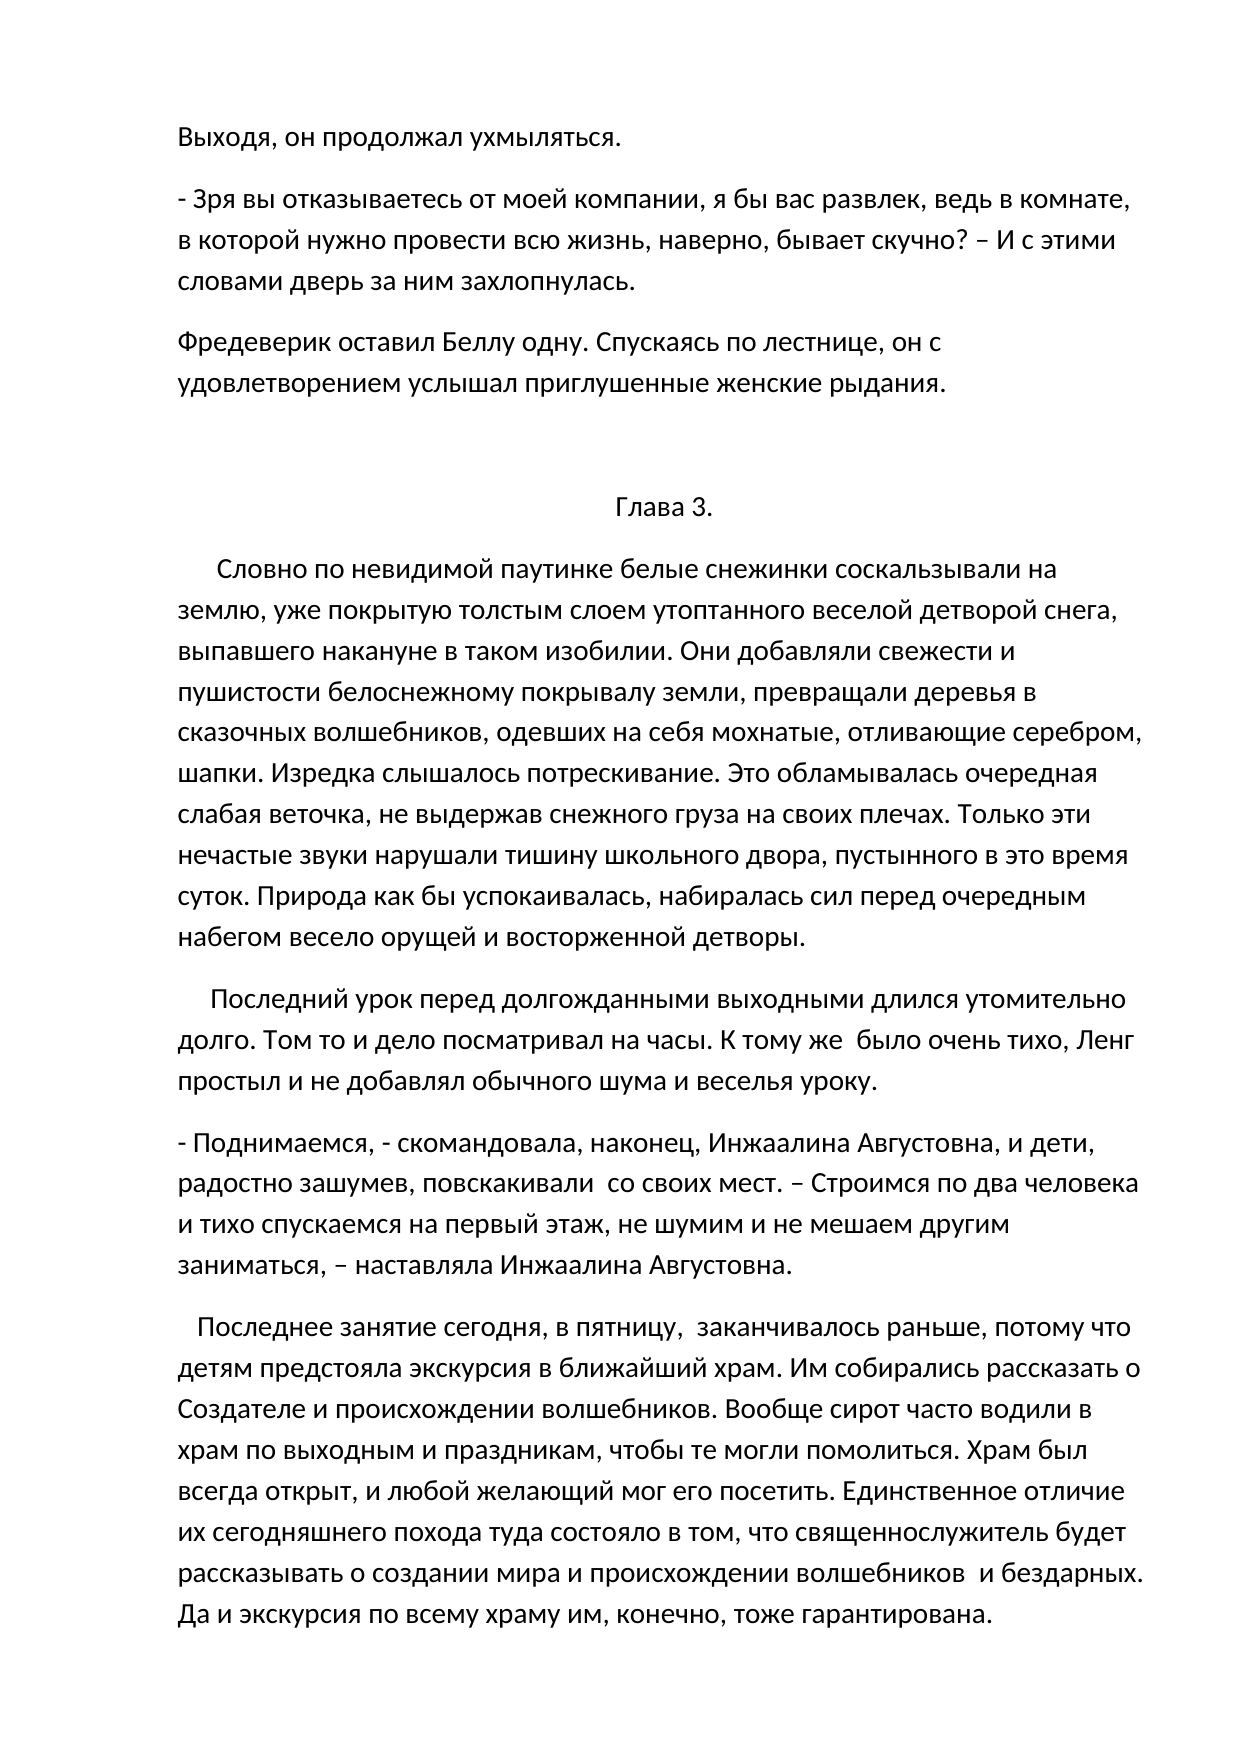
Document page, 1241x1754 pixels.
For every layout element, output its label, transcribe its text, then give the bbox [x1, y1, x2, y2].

text Выходя, он продолжал ухмыляться. [177, 118, 1152, 154]
text Последнее занятие сегодня, в пятницу, заканчивалось раньше, потому что детям предстояла экскурсия в ближайший храм. Им собирались рассказать о Создателе и происхождении волшебников. Вообще сирот часто водили в храм по выходным и праздникам, чтобы те могли помолиться. Храм был всегда открыт, и любой желающий мог его посетить. Единственное отличие их сегодняшнего похода туда состояло в том, что священнослужитель будет рассказывать о создании мира и происхождении волшебников и бездарных. Да и экскурсия по всему храму им, конечно, тоже гарантирована. [177, 1308, 1152, 1630]
text Словно по невидимой паутинке белые снежинки соскальзывали на землю, уже покрытую толстым слоем утоптанного веселой детворой снега, выпавшего накануне в таком изобилии. Они добавляли свежести и пушистости белоснежному покрывалу земли, превращали деревья в сказочных волшебников, одевших на себя мохнатые, отливающие серебром, шапки. Изредка слышалось потрескивание. Это обламывалась очередная слабая веточка, не выдержав снежного груза на своих плечах. Только эти нечастые звуки нарушали тишину школьного двора, пустынного в это время суток. Природа как бы успокаивалась, набиралась сил перед очередным набегом весело орущей и восторженной детворы. [177, 550, 1152, 954]
text - Зря вы отказываетесь от моей компании, я бы вас развлек, ведь в комнате, в которой нужно провести всю жизнь, наверно, бывает скучно? – И с этими словами дверь за ним захлопнулась. [177, 180, 1152, 297]
text - Поднимаемся, - скомандовала, наконец, Инжаалина Августовна, и дети, радостно зашумев, повскакивали со своих мест. – Строимся по два человека и тихо спускаемся на первый этаж, не шумим и не мешаем другим заниматься, – наставляла Инжаалина Августовна. [177, 1124, 1152, 1282]
text Последний урок перед долгожданными выходными длился утомительно долго. Том то и дело посматривал на часы. К тому же было очень тихо, Ленг простыл и не добавлял обычного шума и веселья уроку. [177, 980, 1152, 1097]
text Глава 3. [177, 488, 1152, 524]
text Фредеверик оставил Беллу одну. Спускаясь по лестнице, он с удовлетворением услышал приглушенные женские рыдания. [177, 323, 1152, 400]
